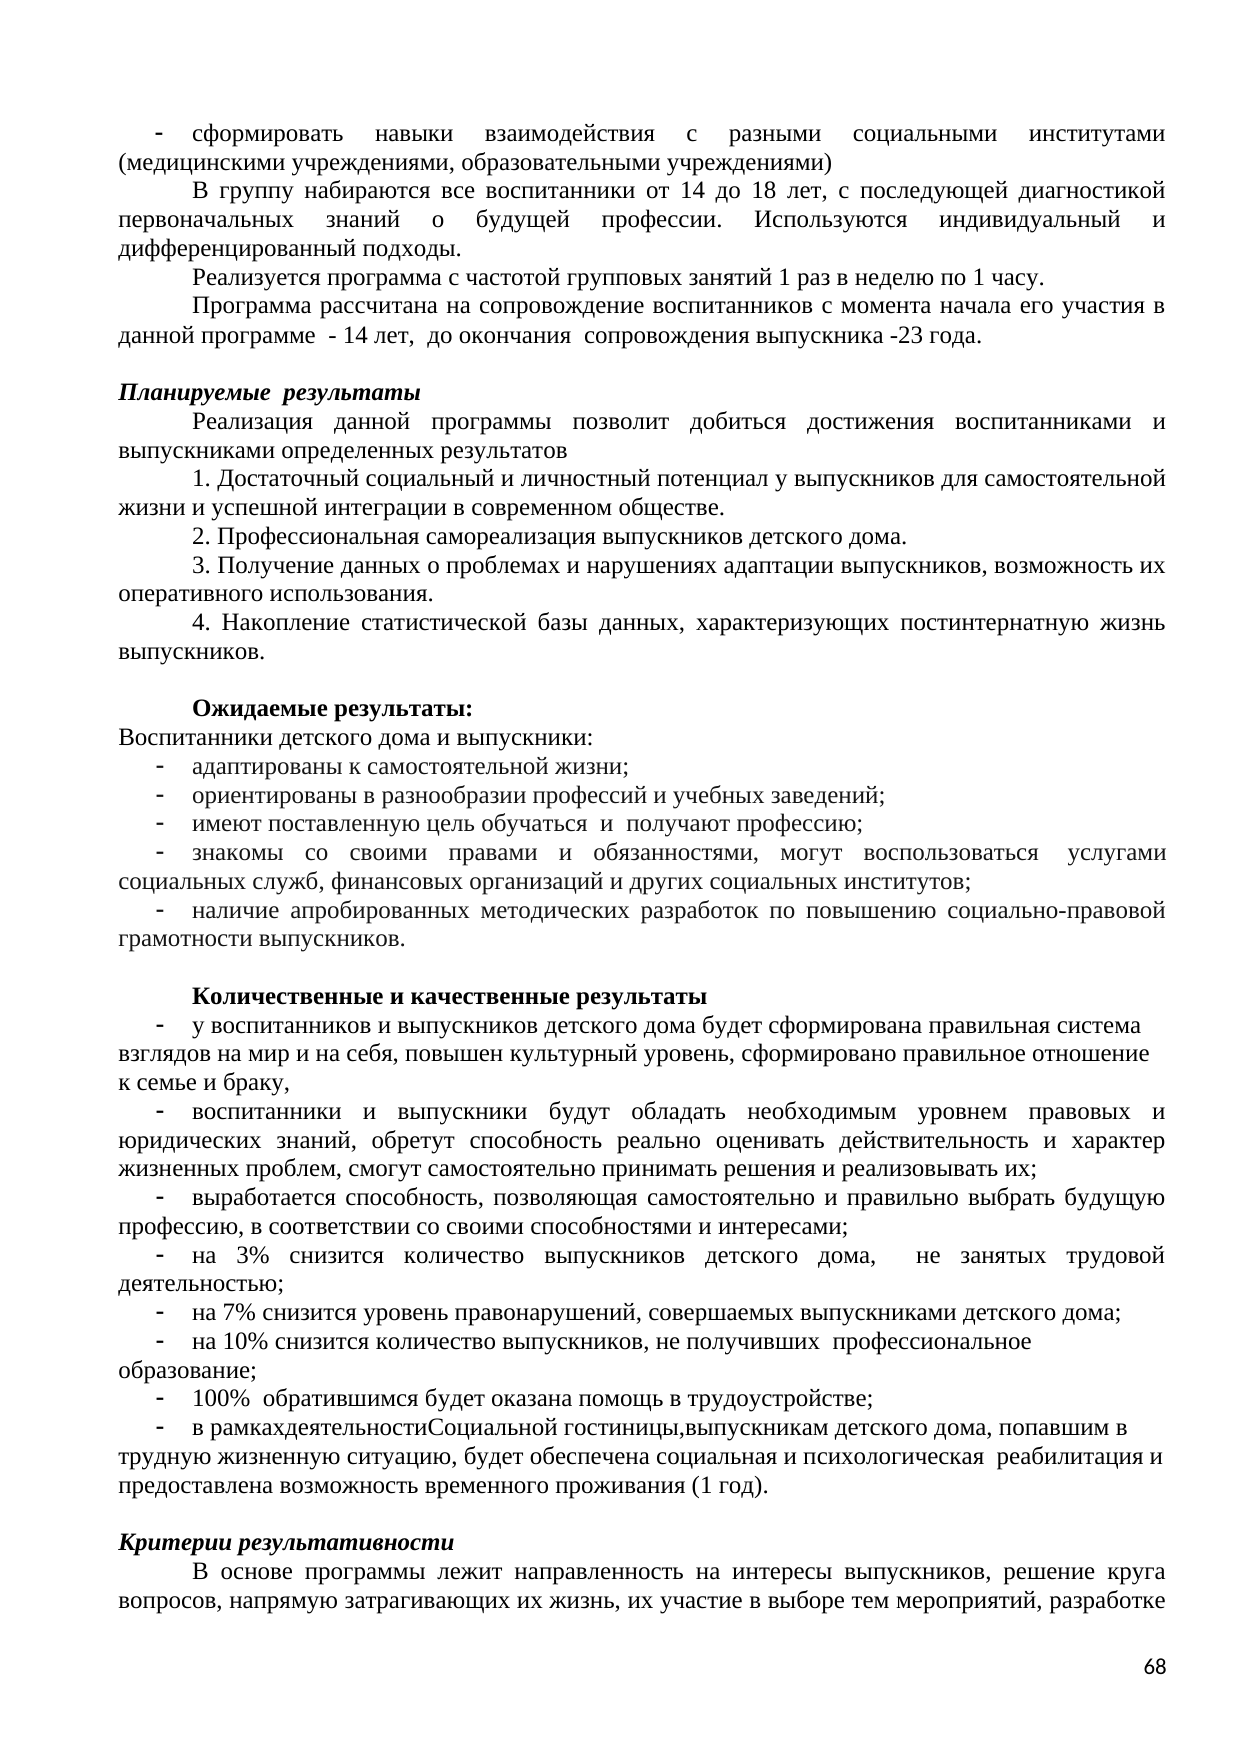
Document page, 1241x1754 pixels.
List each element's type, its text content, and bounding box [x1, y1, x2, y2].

list на 7% снизится уровень правонарушений, совершаемых выпускниками детского дома; [118, 1297, 1167, 1326]
list выработается способность, позволяющая самостоятельно и правильно выбрать будущую профессию, в соответствии со своими способностями и интересами; [118, 1182, 1167, 1240]
text Воспитанники детского дома и выпускники: [118, 722, 1167, 751]
text Реализуется программа с частотой групповых занятий 1 раз в неделю по 1 часу. [118, 262, 1167, 291]
text Программа рассчитана на сопровождение воспитанников с момента начала его участия в данной программе - 14 лет, до окончания сопровождения выпускника -23 года. [118, 291, 1167, 348]
list адаптированы к самостоятельной жизни; [118, 751, 1167, 780]
text 1. Достаточный социальный и личностный потенциал у выпускников для самостоятельной жизни и успешной интеграции в современном обществе. [118, 463, 1167, 521]
list ориентированы в разнообразии профессий и учебных заведений; [118, 780, 1167, 808]
text 3. Получение данных о проблемах и нарушениях адаптации выпускников, возможность их оперативного использования. [118, 550, 1167, 607]
list на 10% снизится количество выпускников, не получивших профессиональное образование; [118, 1326, 1167, 1383]
list имеют поставленную цель обучаться и получают профессию; [118, 808, 1167, 837]
text 4. Накопление статистической базы данных, характеризующих постинтернатную жизнь выпускников. [118, 607, 1167, 665]
list наличие апробированных методических разработок по повышению социально-правовой грамотности выпускников. [118, 895, 1167, 952]
list сформировать навыки взаимодействия с разными социальными институтами (медицинскими учреждениями, образовательными учреждениями) [118, 118, 1167, 176]
text Критерии результативности [118, 1527, 1167, 1556]
list 100% обратившимся будет оказана помощь в трудоустройстве; [118, 1383, 1167, 1412]
list знакомы со своими правами и обязанностями, могут воспользоваться услугами социальных служб, финансовых организаций и других социальных институтов; [118, 837, 1167, 895]
text 2. Профессиональная самореализация выпускников детского дома. [118, 521, 1167, 550]
list у воспитанников и выпускников детского дома будет сформирована правильная система взглядов на мир и на себя, повышен культурный уровень, сформировано правильное отношение к семье и браку, [118, 1010, 1167, 1096]
text В группу набираются все воспитанники от 14 до 18 лет, с последующей диагностикой первоначальных знаний о будущей профессии. Используются индивидуальный и дифференцированный подходы. [118, 176, 1167, 262]
list на 3% снизится количество выпускников детского дома, не занятых трудовой деятельностью; [118, 1240, 1167, 1297]
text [118, 1556, 1167, 1613]
text Реализация данной программы позволит добиться достижения воспитанниками и выпускниками определенных результатов [118, 406, 1167, 463]
text Ожидаемые результаты: [118, 693, 1167, 722]
text Количественные и качественные результаты [118, 981, 1167, 1010]
list воспитанники и выпускники будут обладать необходимым уровнем правовых и юридических знаний, обретут способность реально оценивать действительность и характер жизненных проблем, смогут самостоятельно принимать решения и реализовывать их; [118, 1096, 1167, 1182]
list в рамкахдеятельностиСоциальной гостиницы,выпускникам детского дома, попавшим в трудную жизненную ситуацию, будет обеспечена социальная и психологическая реабилитация и предоставлена возможность временного проживания (1 год). [118, 1412, 1167, 1498]
text Планируемые результаты [118, 377, 1167, 406]
